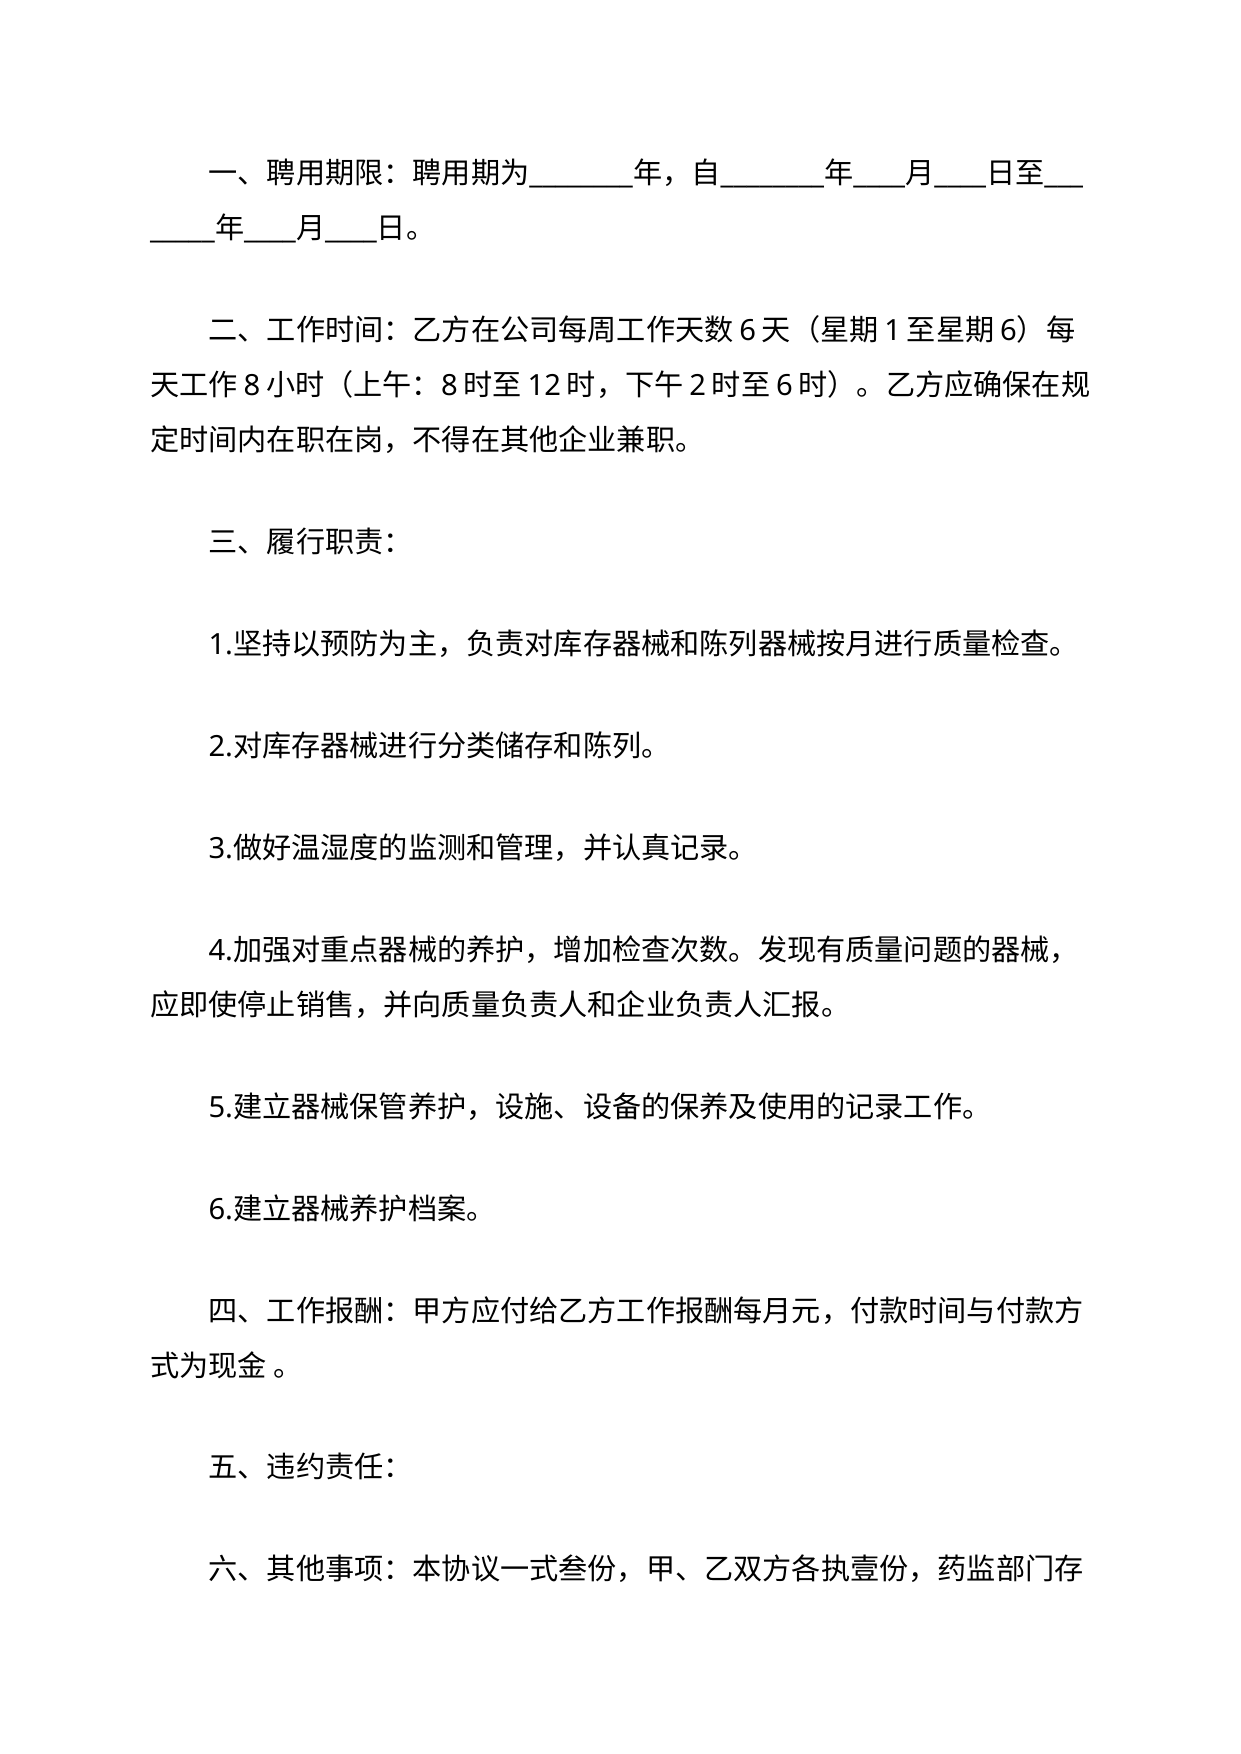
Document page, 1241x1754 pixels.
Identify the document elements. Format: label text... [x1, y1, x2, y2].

text 4.加强对重点器械的养护，增加检查次数。发现有质量问题的器械，应即使停止销售，并向质量负责人和企业负责人汇报。 [150, 926, 1090, 1024]
text 一、聘用期限：聘用期为________年，自________年____月____日至________年____月____日。 [150, 150, 1090, 247]
text 5.建立器械保管养护，设施、设备的保养及使用的记录工作。 [150, 1083, 1090, 1126]
text 3.做好温湿度的监测和管理，并认真记录。 [150, 824, 1090, 867]
text 6.建立器械养护档案。 [150, 1185, 1090, 1228]
text 1.坚持以预防为主，负责对库存器械和陈列器械按月进行质量检查。 [150, 621, 1090, 663]
text 二、工作时间：乙方在公司每周工作天数6天（星期1至星期6）每天工作8小时（上午：8时至12时，下午2时至6时）。乙方应确保在规定时间内在职在岗，不得在其他企业兼职。 [150, 307, 1090, 459]
text 2.对库存器械进行分类储存和陈列。 [150, 722, 1090, 765]
text 三、履行职责： [150, 519, 1090, 561]
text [150, 1546, 1090, 1588]
text 五、违约责任： [150, 1444, 1090, 1486]
text 四、工作报酬：甲方应付给乙方工作报酬每月元，付款时间与付款方式为现金 。 [150, 1287, 1090, 1384]
